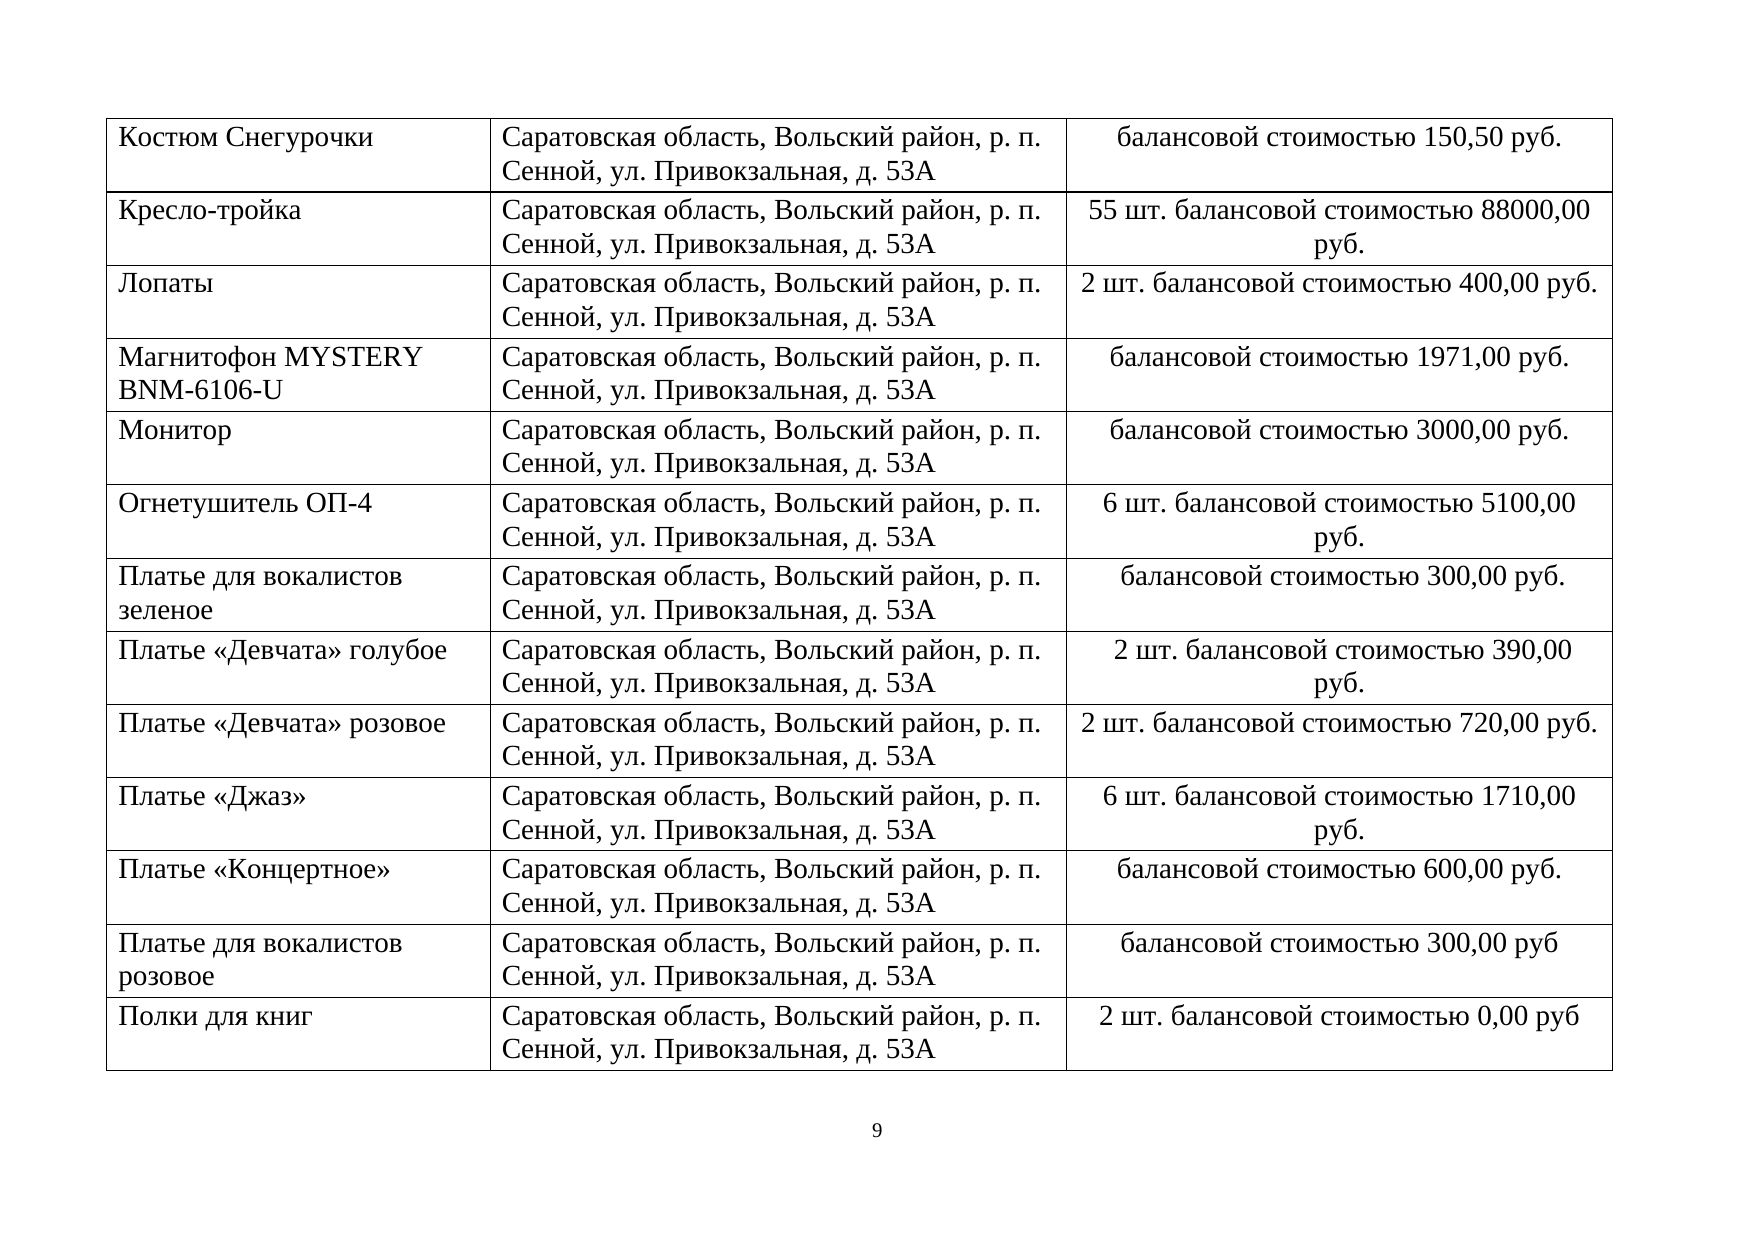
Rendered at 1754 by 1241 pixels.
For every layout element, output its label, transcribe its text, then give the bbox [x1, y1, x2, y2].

table_cell Саратовская область, Вольский район, р. п. Сенной, ул. Привокзальная, д. 53А [491, 778, 1066, 850]
table_cell Костюм Снегурочки [107, 119, 490, 191]
table_cell Платье «Джаз» [107, 778, 490, 850]
table_cell Саратовская область, Вольский район, р. п. Сенной, ул. Привокзальная, д. 53А [491, 705, 1066, 777]
table_cell Лопаты [107, 266, 490, 338]
table_cell 55 шт. балансовой стоимостью 88000,00 руб. [1067, 193, 1612, 264]
table_cell балансовой стоимостью 300,00 руб [1067, 925, 1612, 997]
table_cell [491, 998, 1066, 1070]
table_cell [491, 193, 1066, 264]
table_cell 2 шт. балансовой стоимостью 0,00 руб [1067, 998, 1612, 1070]
table_cell Кресло-тройка [107, 193, 490, 264]
table_cell 6 шт. балансовой стоимостью 1710,00 руб. [1067, 778, 1612, 850]
table_cell Платье «Девчата» розовое [107, 705, 490, 777]
table_cell балансовой стоимостью 1971,00 руб. [1067, 339, 1612, 411]
table_cell Платье для вокалистов зеленое [107, 559, 490, 631]
table_cell 2 шт. балансовой стоимостью 390,00 руб. [1067, 632, 1612, 704]
table_cell Полки для книг [107, 998, 490, 1070]
table_cell Саратовская область, Вольский район, р. п. Сенной, ул. Привокзальная, д. 53А [491, 851, 1066, 924]
table_cell Магнитофон MYSTERY BNM-6106-U [107, 339, 490, 411]
table_cell Саратовская область, Вольский район, р. п. Сенной, ул. Привокзальная, д. 53А [491, 412, 1066, 484]
table_cell балансовой стоимостью 600,00 руб. [1067, 851, 1612, 924]
table_cell Саратовская область, Вольский район, р. п. Сенной, ул. Привокзальная, д. 53А [491, 485, 1066, 557]
table_cell Монитор [107, 412, 490, 484]
table_cell Саратовская область, Вольский район, р. п. Сенной, ул. Привокзальная, д. 53А [491, 339, 1066, 411]
table_cell Платье для вокалистов розовое [107, 925, 490, 997]
table_cell Саратовская область, Вольский район, р. п. Сенной, ул. Привокзальная, д. 53А [491, 632, 1066, 704]
table_cell 2 шт. балансовой стоимостью 400,00 руб. [1067, 266, 1612, 338]
table_cell Саратовская область, Вольский район, р. п. Сенной, ул. Привокзальная, д. 53А [491, 266, 1066, 338]
table_cell Саратовская область, Вольский район, р. п. Сенной, ул. Привокзальная, д. 53А [491, 559, 1066, 631]
table_cell Огнетушитель ОП-4 [107, 485, 490, 557]
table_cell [491, 925, 1066, 997]
table_cell балансовой стоимостью 300,00 руб. [1067, 559, 1612, 631]
table_cell балансовой стоимостью 150,50 руб. [1067, 119, 1612, 191]
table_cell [491, 119, 1066, 191]
table_cell 6 шт. балансовой стоимостью 5100,00 руб. [1067, 485, 1612, 557]
table_cell 2 шт. балансовой стоимостью 720,00 руб. [1067, 705, 1612, 777]
table_cell Платье «Концертное» [107, 851, 490, 924]
table_cell Платье «Девчата» голубое [107, 632, 490, 704]
table_cell балансовой стоимостью 3000,00 руб. [1067, 412, 1612, 484]
